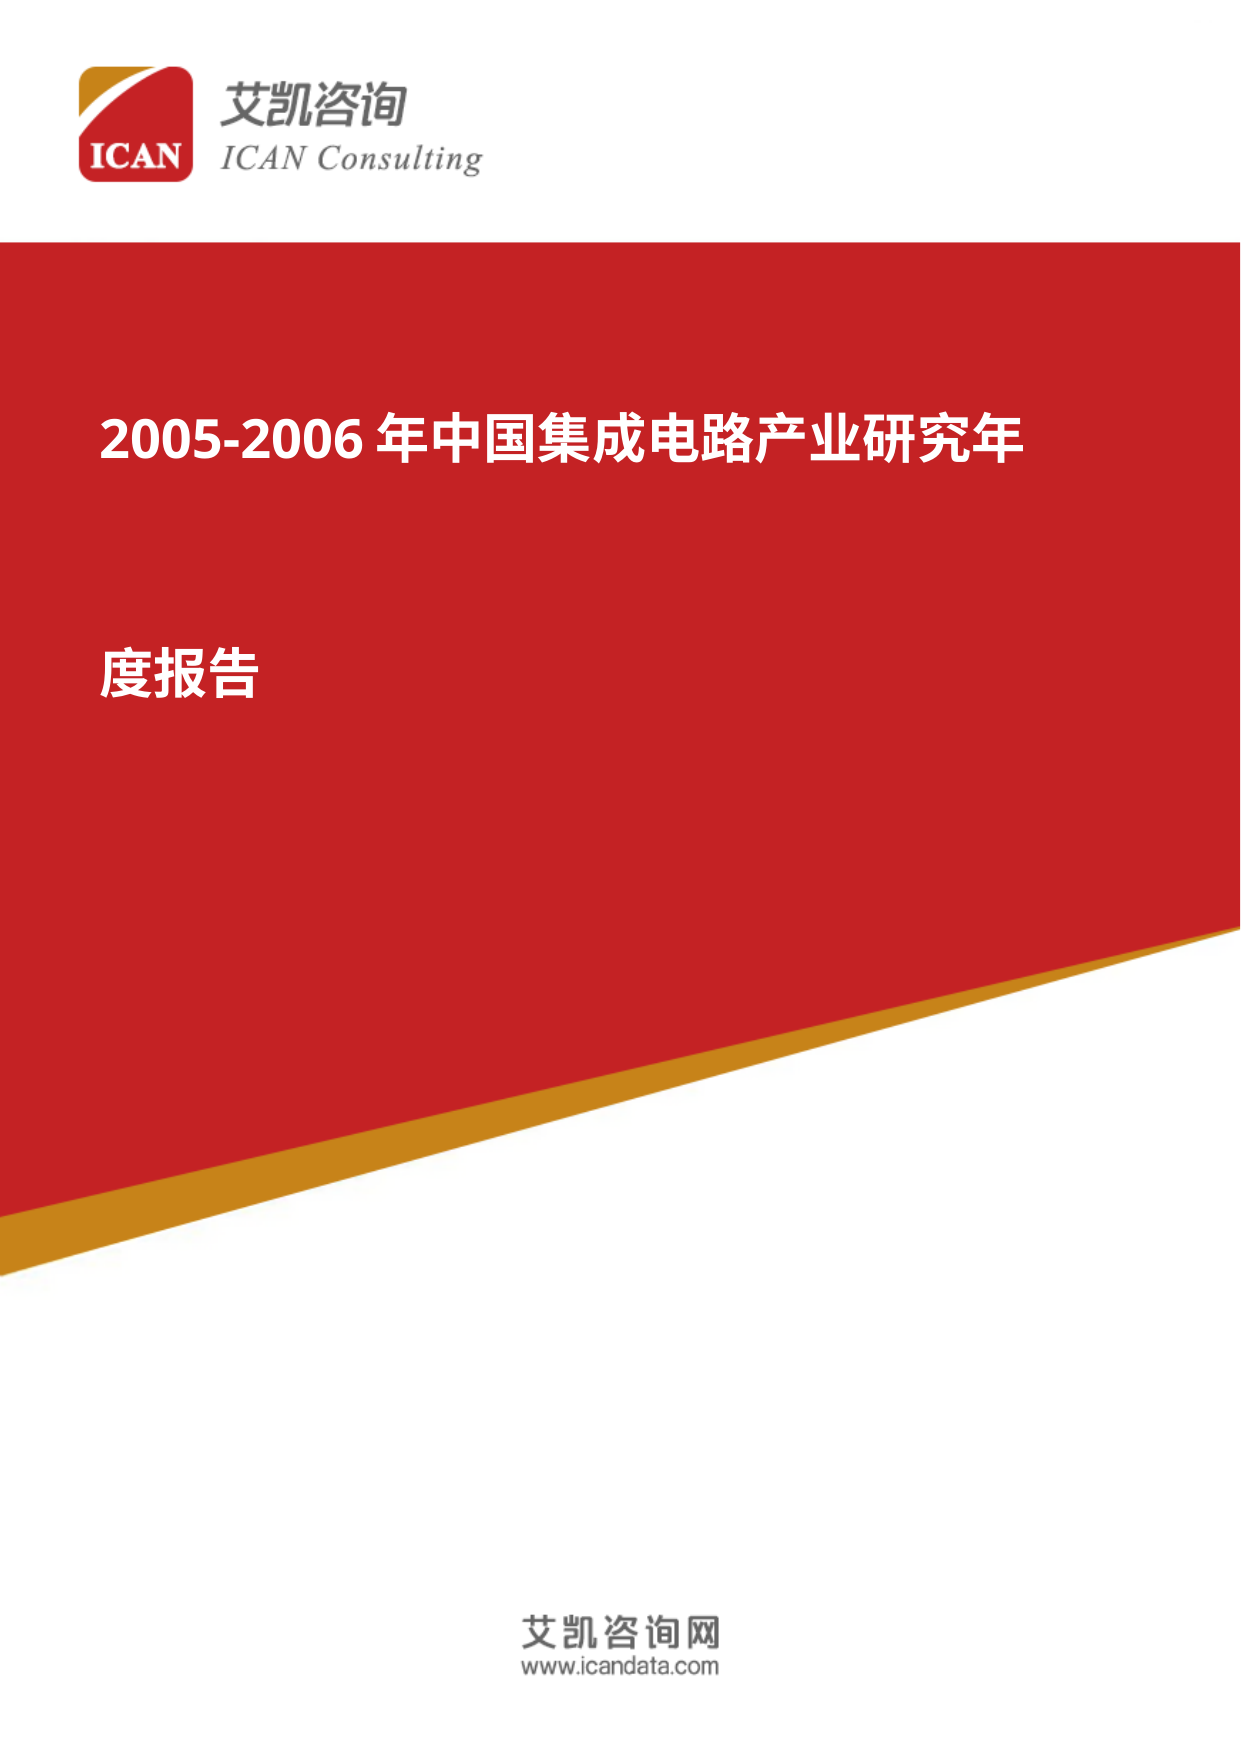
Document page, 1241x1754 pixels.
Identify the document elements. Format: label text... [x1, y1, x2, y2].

subtitle 2005-2006年中国集成电路产业研究年度报告 [99, 386, 1053, 718]
picture [0, 5, 1241, 1754]
